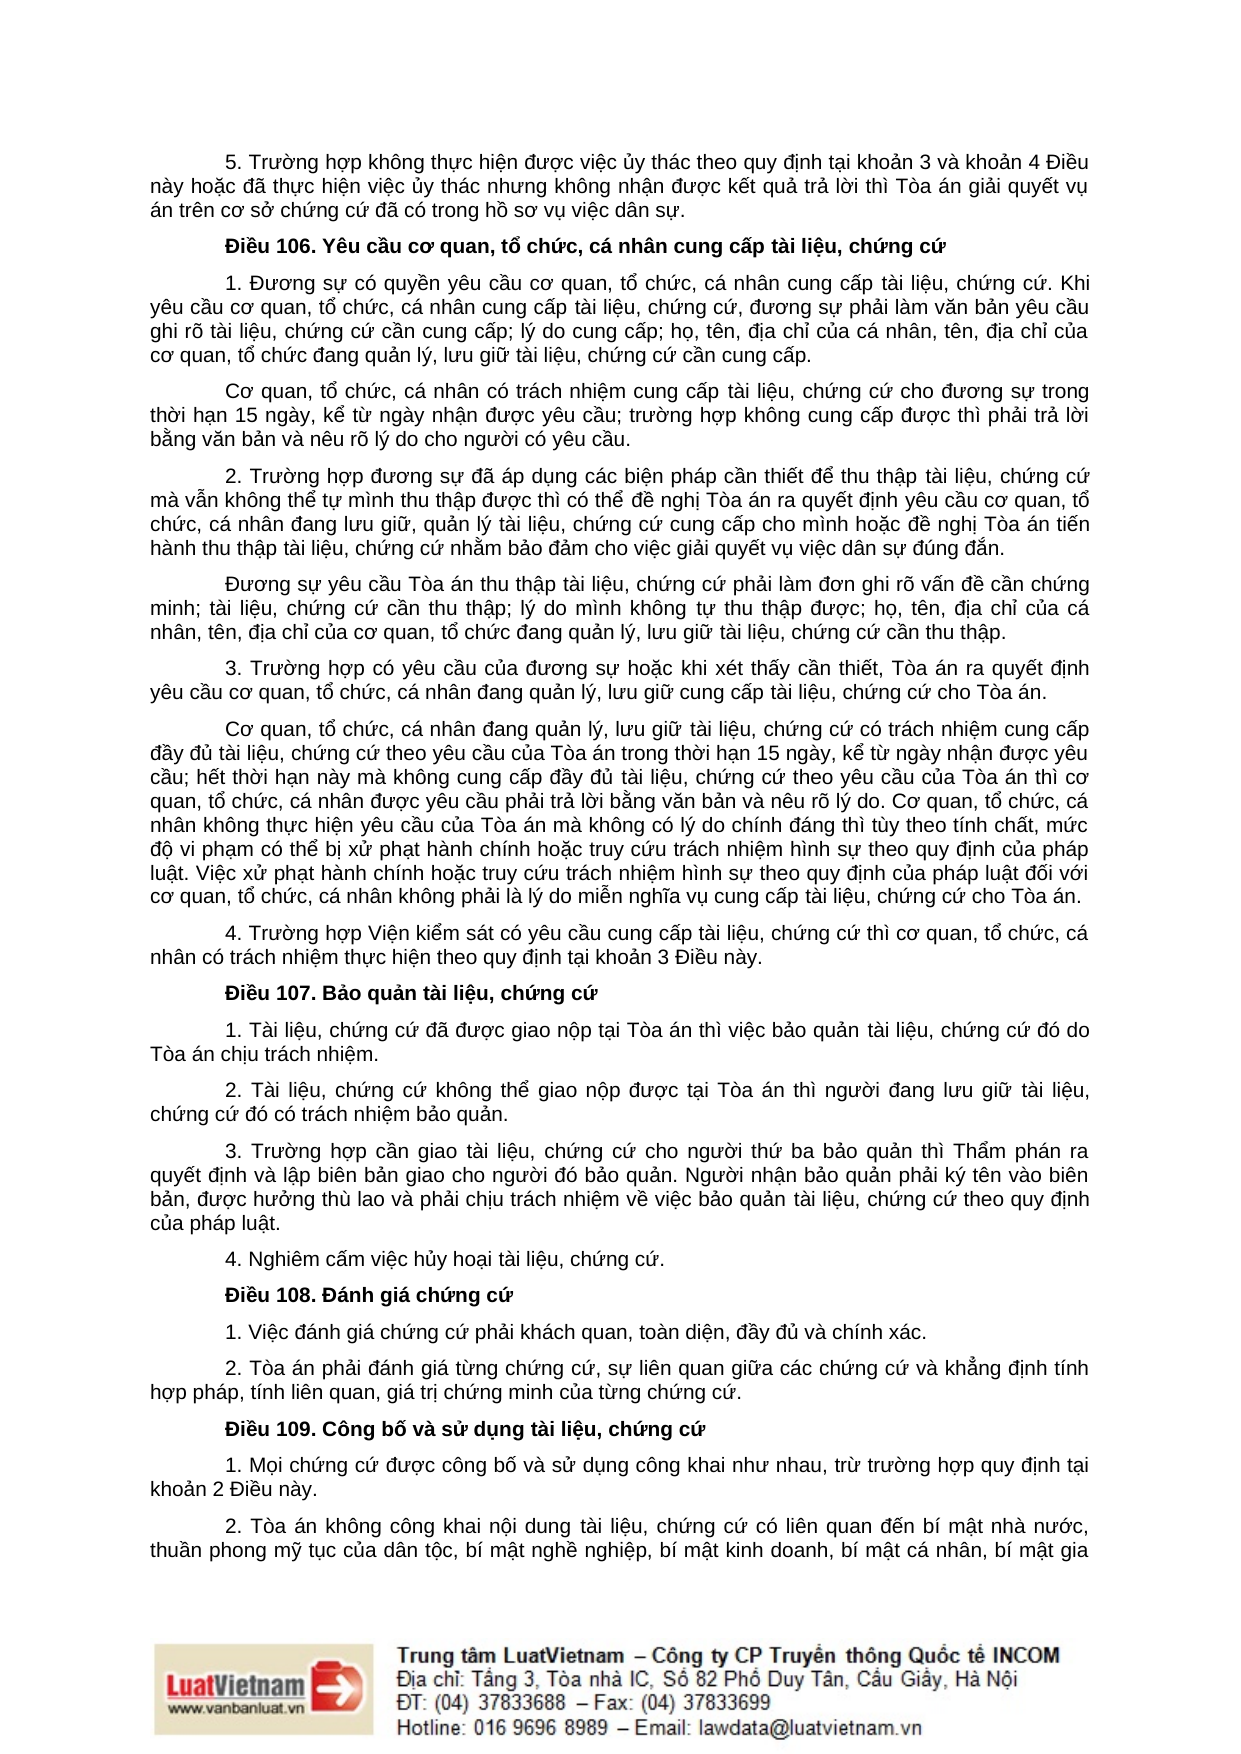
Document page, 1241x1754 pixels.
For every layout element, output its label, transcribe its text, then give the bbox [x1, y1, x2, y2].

text 2. Trường hợp đương sự đã áp dụng các biện pháp cần thiết để thu thập tài liệu, chứng cứ mà vẫn không thể tự mình thu thập được thì có thể đề nghị Tòa án ra quyết định yêu cầu cơ quan, tổ chức, cá nhân đang lưu giữ, quản lý tài liệu, chứng cứ cung cấp cho mình hoặc đề nghị Tòa án tiến hành thu thập tài liệu, chứng cứ nhằm bảo đảm cho việc giải quyết vụ việc dân sự đúng đắn. [150, 463, 1090, 559]
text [150, 1513, 1090, 1561]
text Cơ quan, tổ chức, cá nhân có trách nhiệm cung cấp tài liệu, chứng cứ cho đương sự trong thời hạn 15 ngày, kể từ ngày nhận được yêu cầu; trường hợp không cung cấp được thì phải trả lời bằng văn bản và nêu rõ lý do cho người có yêu cầu. [150, 379, 1090, 451]
text 4. Nghiêm cấm việc hủy hoại tài liệu, chứng cứ. [150, 1247, 1090, 1271]
text Điều 106. Yêu cầu cơ quan, tổ chức, cá nhân cung cấp tài liệu, chứng cứ [150, 234, 1090, 258]
text 2. Tài liệu, chứng cứ không thể giao nộp được tại Tòa án thì người đang lưu giữ tài liệu, chứng cứ đó có trách nhiệm bảo quản. [150, 1078, 1090, 1126]
text 1. Mọi chứng cứ được công bố và sử dụng công khai như nhau, trừ trường hợp quy định tại khoản 2 Điều này. [150, 1453, 1090, 1501]
text 2. Tòa án phải đánh giá từng chứng cứ, sự liên quan giữa các chứng cứ và khẳng định tính hợp pháp, tính liên quan, giá trị chứng minh của từng chứng cứ. [150, 1356, 1090, 1404]
text 4. Trường hợp Viện kiểm sát có yêu cầu cung cấp tài liệu, chứng cứ thì cơ quan, tổ chức, cá nhân có trách nhiệm thực hiện theo quy định tại khoản 3 Điều này. [150, 921, 1090, 969]
text Điều 108. Đánh giá chứng cứ [150, 1283, 1090, 1307]
picture [150, 1638, 1089, 1754]
text Điều 109. Công bố và sử dụng tài liệu, chứng cứ [150, 1417, 1090, 1441]
text 1. Tài liệu, chứng cứ đã được giao nộp tại Tòa án thì việc bảo quản tài liệu, chứng cứ đó do Tòa án chịu trách nhiệm. [150, 1018, 1090, 1066]
text Cơ quan, tổ chức, cá nhân đang quản lý, lưu giữ tài liệu, chứng cứ có trách nhiệm cung cấp đầy đủ tài liệu, chứng cứ theo yêu cầu của Tòa án trong thời hạn 15 ngày, kể từ ngày nhận được yêu cầu; hết thời hạn này mà không cung cấp đầy đủ tài liệu, chứng cứ theo yêu cầu của Tòa án thì cơ quan, tổ chức, cá nhân được yêu cầu phải trả lời bằng văn bản và nêu rõ lý do. Cơ quan, tổ chức, cá nhân không thực hiện yêu cầu của Tòa án mà không có lý do chính đáng thì tùy theo tính chất, mức độ vi phạm có thể bị xử phạt hành chính hoặc truy cứu trách nhiệm hình sự theo quy định của pháp luật. Việc xử phạt hành chính hoặc truy cứu trách nhiệm hình sự theo quy định của pháp luật đối với cơ quan, tổ chức, cá nhân không phải là lý do miễn nghĩa vụ cung cấp tài liệu, chứng cứ cho Tòa án. [150, 717, 1090, 908]
text 1. Đương sự có quyền yêu cầu cơ quan, tổ chức, cá nhân cung cấp tài liệu, chứng cứ. Khi yêu cầu cơ quan, tổ chức, cá nhân cung cấp tài liệu, chứng cứ, đương sự phải làm văn bản yêu cầu ghi rõ tài liệu, chứng cứ cần cung cấp; lý do cung cấp; họ, tên, địa chỉ của cá nhân, tên, địa chỉ của cơ quan, tổ chức đang quản lý, lưu giữ tài liệu, chứng cứ cần cung cấp. [150, 271, 1090, 367]
text 3. Trường hợp có yêu cầu của đương sự hoặc khi xét thấy cần thiết, Tòa án ra quyết định yêu cầu cơ quan, tổ chức, cá nhân đang quản lý, lưu giữ cung cấp tài liệu, chứng cứ cho Tòa án. [150, 656, 1090, 704]
text Đương sự yêu cầu Tòa án thu thập tài liệu, chứng cứ phải làm đơn ghi rõ vấn đề cần chứng minh; tài liệu, chứng cứ cần thu thập; lý do mình không tự thu thập được; họ, tên, địa chỉ của cá nhân, tên, địa chỉ của cơ quan, tổ chức đang quản lý, lưu giữ tài liệu, chứng cứ cần thu thập. [150, 572, 1090, 644]
text Điều 107. Bảo quản tài liệu, chứng cứ [150, 981, 1090, 1005]
text 1. Việc đánh giá chứng cứ phải khách quan, toàn diện, đầy đủ và chính xác. [150, 1320, 1090, 1344]
text 3. Trường hợp cần giao tài liệu, chứng cứ cho người thứ ba bảo quản thì Thẩm phán ra quyết định và lập biên bản giao cho người đó bảo quản. Người nhận bảo quản phải ký tên vào biên bản, được hưởng thù lao và phải chịu trách nhiệm về việc bảo quản tài liệu, chứng cứ theo quy định của pháp luật. [150, 1138, 1090, 1234]
text 5. Trường hợp không thực hiện được việc ủy thác theo quy định tại khoản 3 và khoản 4 Điều này hoặc đã thực hiện việc ủy thác nhưng không nhận được kết quả trả lời thì Tòa án giải quyết vụ án trên cơ sở chứng cứ đã có trong hồ sơ vụ việc dân sự. [150, 150, 1090, 222]
